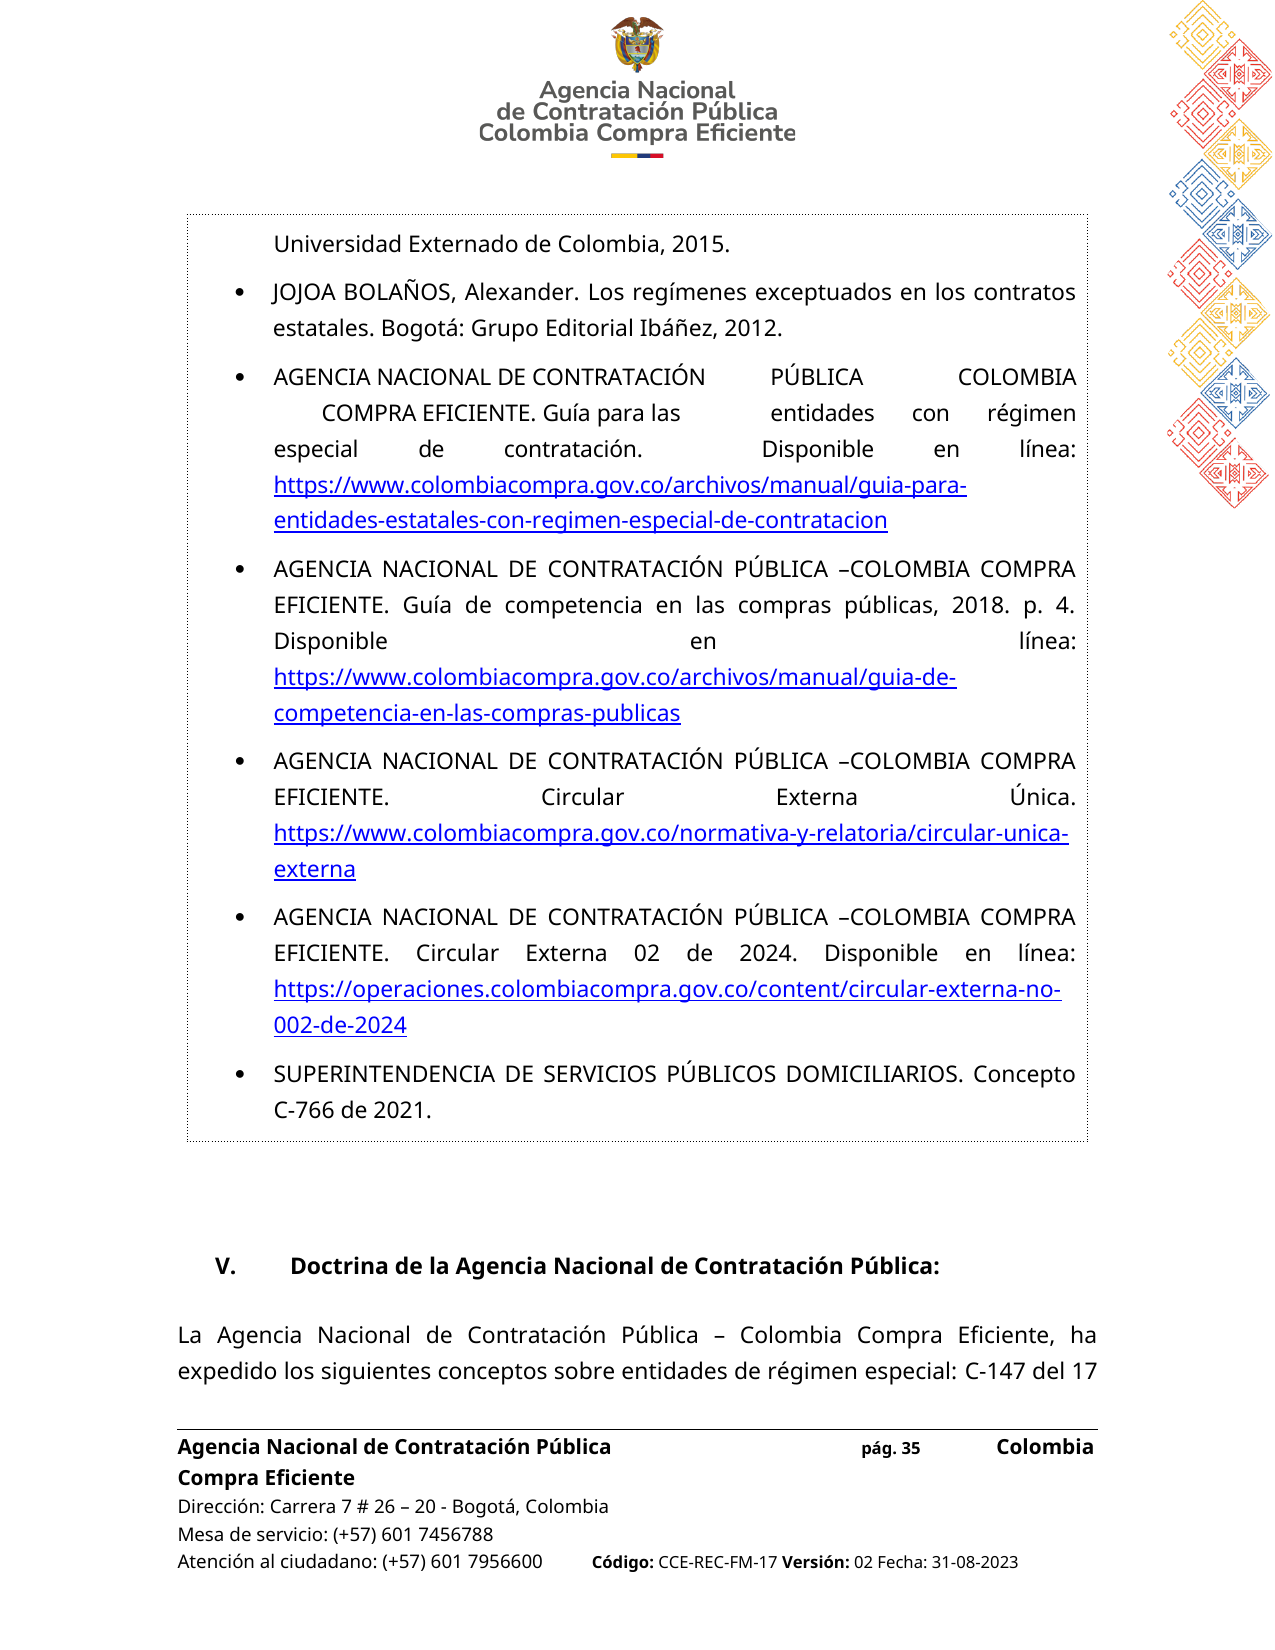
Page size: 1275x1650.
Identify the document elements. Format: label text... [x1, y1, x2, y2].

picture [1165, 0, 1272, 506]
list Doctrina de la Agencia Nacional de Contratación Pública: [215, 1250, 1098, 1281]
picture [479, 17, 796, 158]
